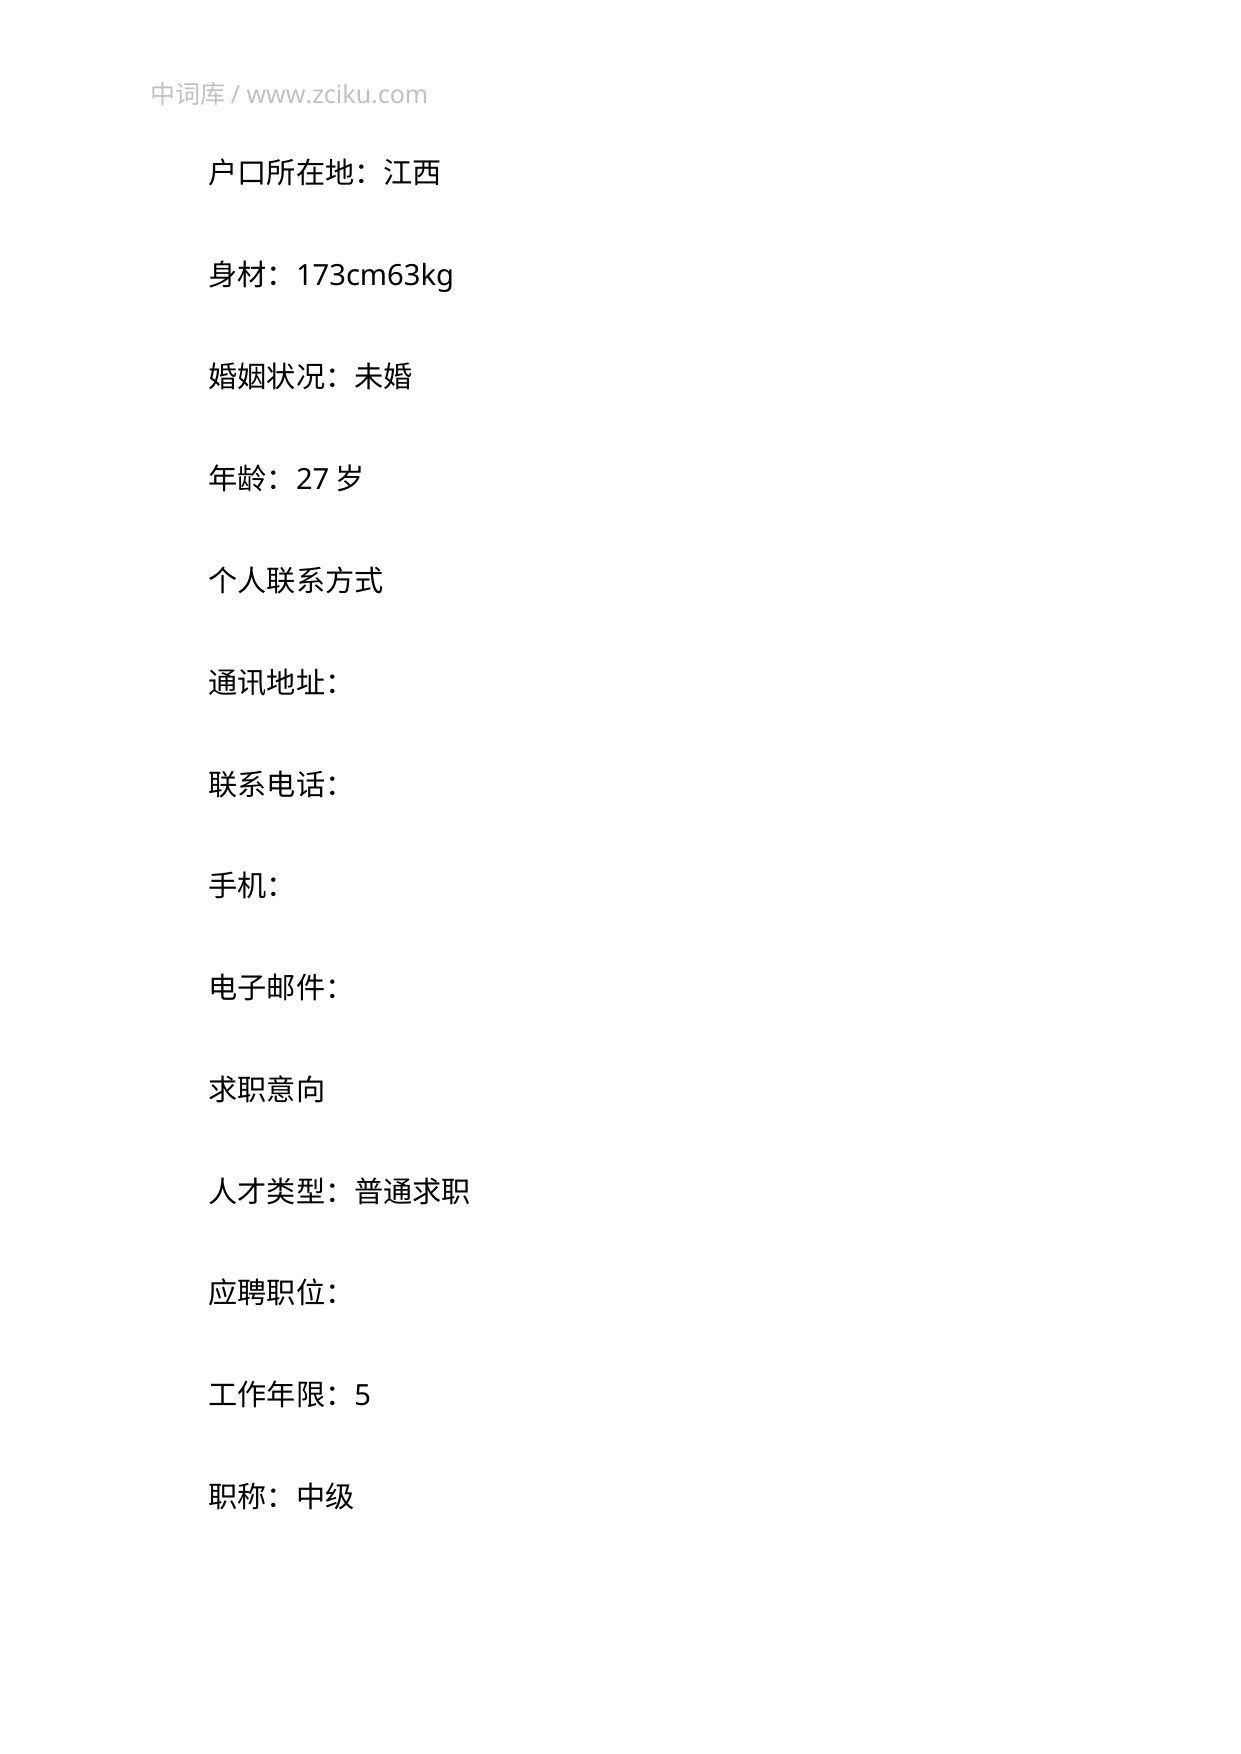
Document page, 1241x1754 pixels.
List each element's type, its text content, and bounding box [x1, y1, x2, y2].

text 手机： [150, 863, 1090, 905]
text 职称：中级 [150, 1474, 1090, 1516]
text 年龄：27岁 [150, 456, 1090, 498]
text 电子邮件： [150, 964, 1090, 1007]
text 婚姻状况：未婚 [150, 354, 1090, 396]
text 个人联系方式 [150, 557, 1090, 600]
text 通讯地址： [150, 659, 1090, 702]
text 身材：173cm63kg [150, 252, 1090, 294]
text 工作年限：5 [150, 1372, 1090, 1414]
text 联系电话： [150, 761, 1090, 803]
text 人才类型：普通求职 [150, 1168, 1090, 1210]
text 应聘职位： [150, 1270, 1090, 1312]
text 户口所在地：江西 [150, 150, 1090, 192]
text 求职意向 [150, 1066, 1090, 1109]
